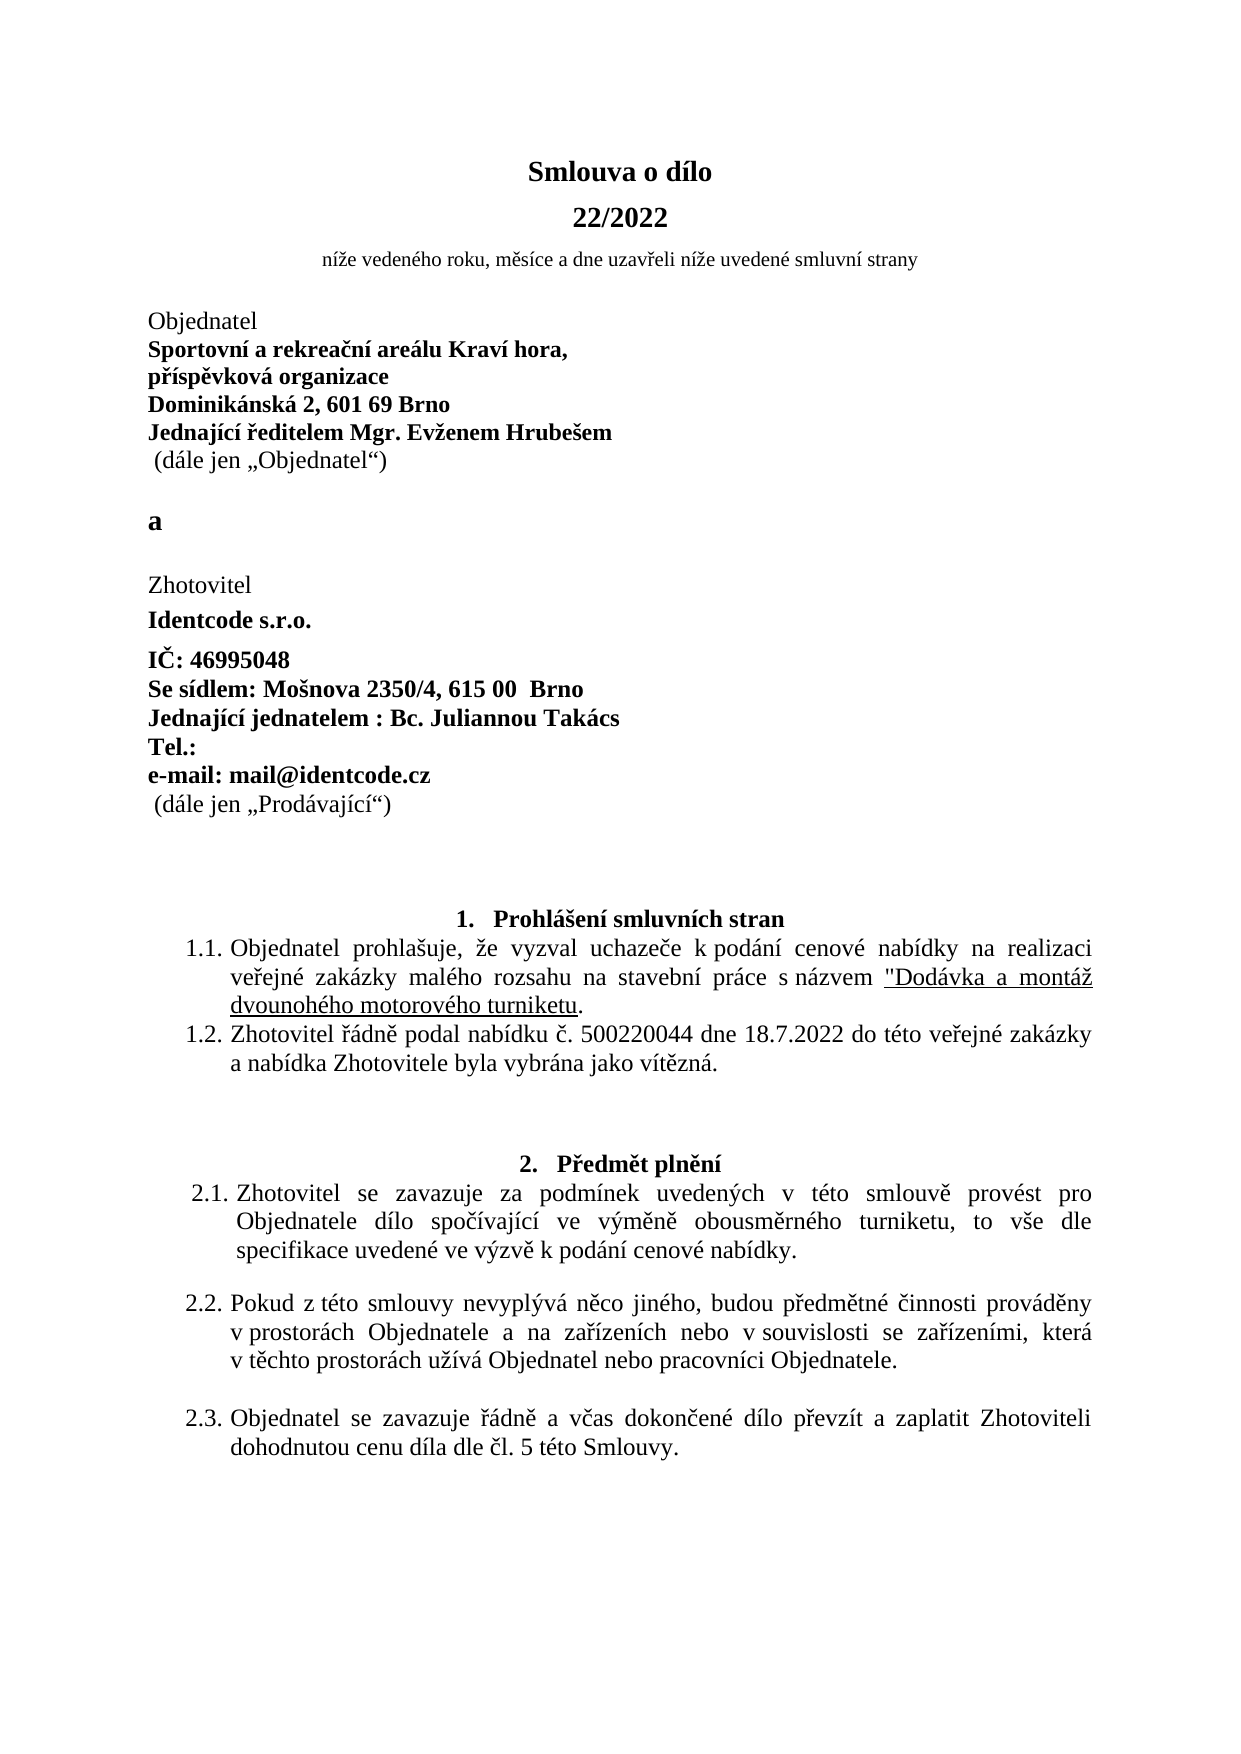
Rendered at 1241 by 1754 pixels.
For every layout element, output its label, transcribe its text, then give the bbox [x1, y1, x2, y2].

text (dále jen „Objednatel“) [148, 445, 1093, 474]
text Tel.: [148, 732, 1093, 760]
text Zhotovitel [148, 570, 1093, 598]
text příspěvková organizace [148, 362, 1093, 390]
list Pokud z této smlouvy nevyplývá něco jiného, budou předmětné činnosti prováděny v prostorách Objednatele a na zařízeních nebo v souvislosti se zařízeními, která v těchto prostorách užívá Objednatel nebo pracovníci Objednatele. [185, 1288, 1093, 1374]
text IČ: 46995048 [148, 645, 1093, 674]
subtitle Předmět plnění [148, 1149, 1093, 1178]
text Dominikánská 2, 601 69 Brno [148, 390, 1093, 417]
subtitle Objednatel prohlašuje, že vyzval uchazeče k podání cenové nabídky na realizaci veřejné zakázky malého rozsahu na stavební práce s názvem "Dodávka a montáž dvounohého motorového turniketu. [185, 933, 1093, 1019]
text e-mail: mail@identcode.cz [148, 760, 1093, 789]
text Jednající jednatelem : Bc. Juliannou Takács [148, 703, 1093, 732]
text 22/2022 [148, 200, 1093, 234]
text Sportovní a rekreační areálu Kraví hora, [148, 335, 1093, 362]
text Smlouva o dílo [148, 154, 1093, 187]
text (dále jen „Prodávající“) [148, 789, 1093, 818]
text Jednající ředitelem Mgr. Evženem Hrubešem [148, 417, 1093, 445]
text Objednatel [148, 306, 1093, 335]
text a [148, 503, 1093, 536]
text Identcode s.r.o. [148, 605, 1093, 633]
list Objednatel se zavazuje řádně a včas dokončené dílo převzít a zaplatit Zhotoviteli dohodnutou cenu díla dle čl. 5 této Smlouvy. [185, 1403, 1093, 1460]
text níže vedeného roku, měsíce a dne uzavřeli níže uvedené smluvní strany [148, 247, 1093, 271]
text Se sídlem: Mošnova 2350/4, 615 00 Brno [148, 674, 1093, 703]
list Zhotovitel se zavazuje za podmínek uvedených v této smlouvě provést pro Objednatele dílo spočívající ve výměně obousměrného turniketu, to vše dle specifikace uvedené ve výzvě k podání cenové nabídky. [191, 1178, 1093, 1264]
subtitle Prohlášení smluvních stran [148, 904, 1093, 933]
subtitle Zhotovitel řádně podal nabídku č. 500220044 dne 18.7.2022 do této veřejné zakázky a nabídka Zhotovitele byla vybrána jako vítězná. [185, 1019, 1093, 1077]
